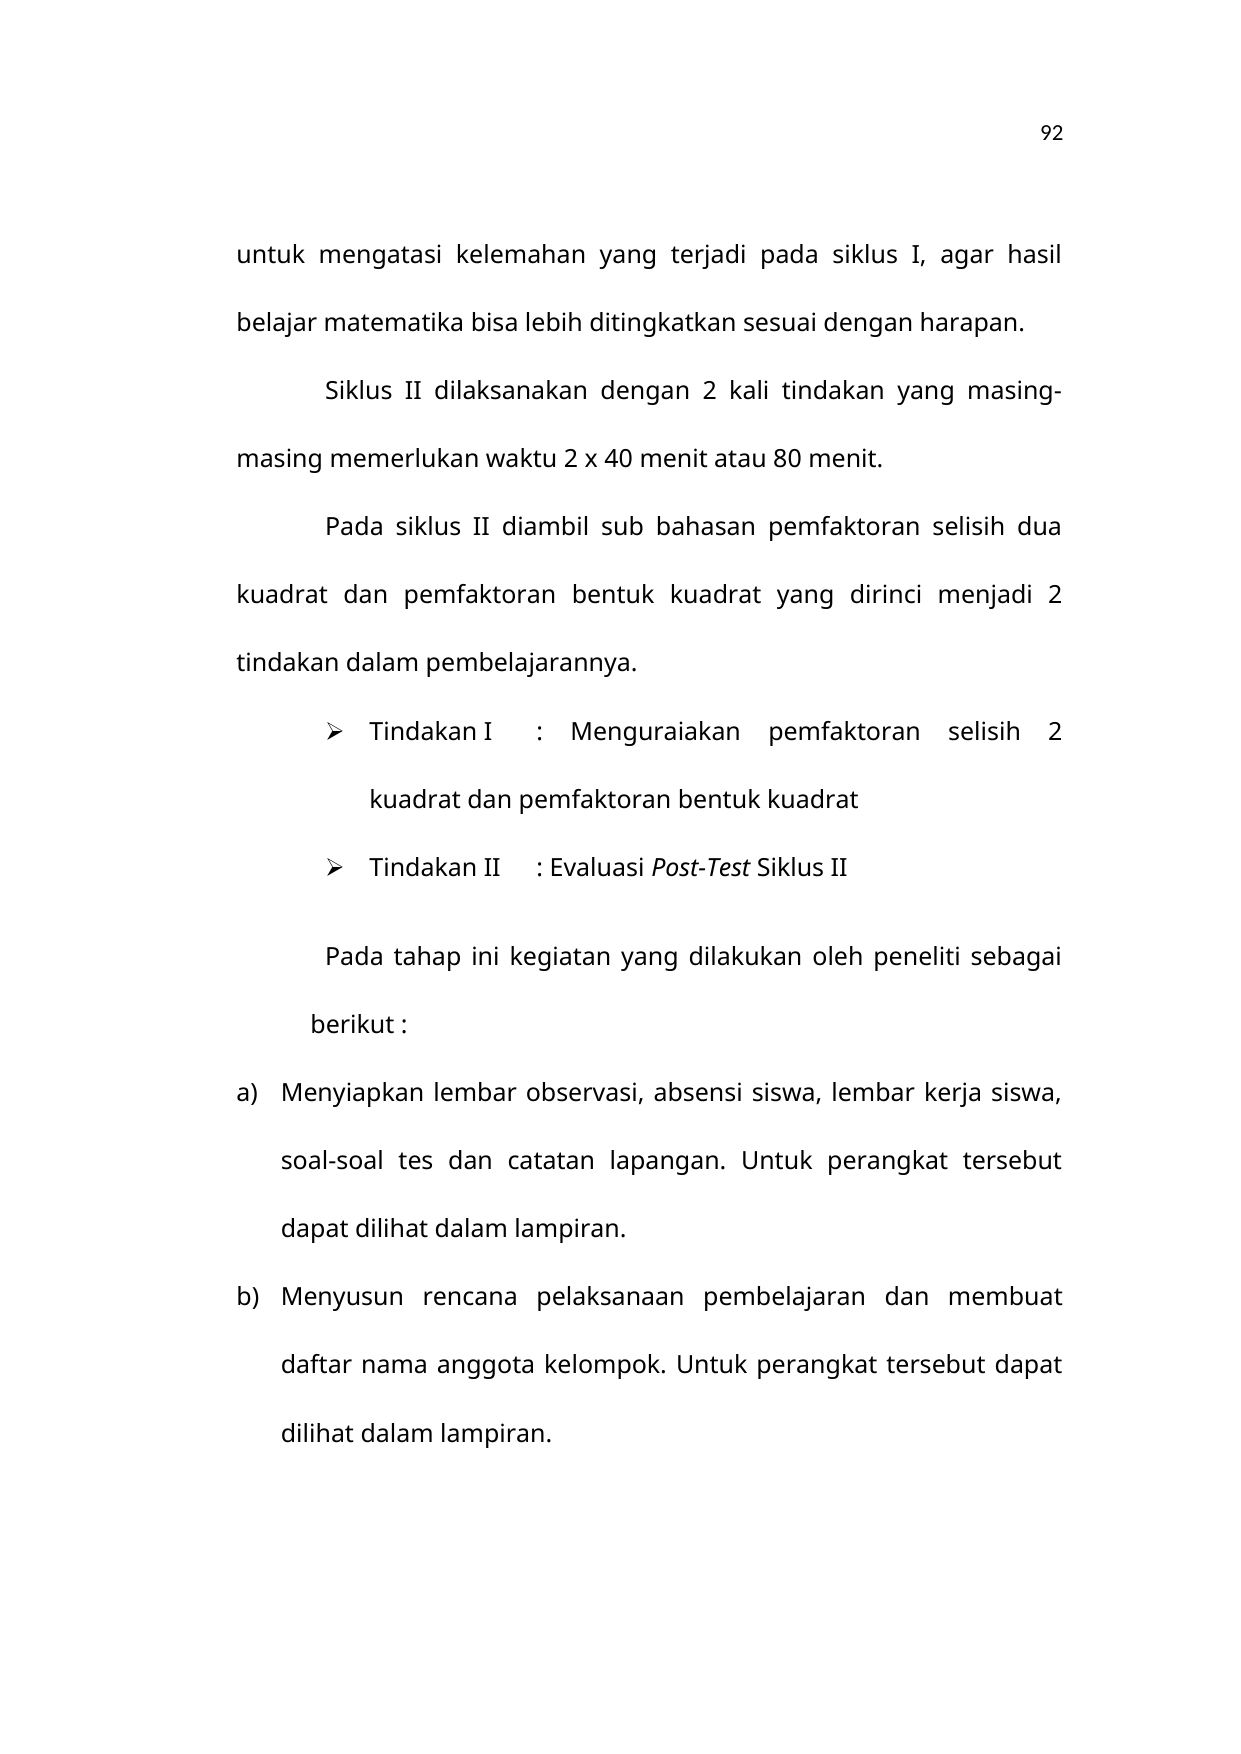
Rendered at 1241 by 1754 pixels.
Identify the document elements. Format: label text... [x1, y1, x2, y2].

list Tindakan II : Evaluasi Post-Test Siklus II [325, 849, 1063, 883]
text Pada tahap ini kegiatan yang dilakukan oleh peneliti sebagai berikut : [310, 938, 1063, 1041]
list Tindakan I : Menguraiakan pemfaktoran selisih 2 kuadrat dan pemfaktoran bentuk kuadrat [325, 713, 1063, 815]
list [236, 236, 1063, 338]
list Siklus II dilaksanakan dengan 2 kali tindakan yang masing-masing memerlukan waktu 2 x 40 menit atau 80 menit. [236, 372, 1063, 475]
list Menyiapkan lembar observasi, absensi siswa, lembar kerja siswa, soal-soal tes dan catatan lapangan. Untuk perangkat tersebut dapat dilihat dalam lampiran. [236, 1074, 1063, 1245]
list Menyusun rencana pelaksanaan pembelajaran dan membuat daftar nama anggota kelompok. Untuk perangkat tersebut dapat dilihat dalam lampiran. [236, 1279, 1063, 1449]
list Pada siklus II diambil sub bahasan pemfaktoran selisih dua kuadrat dan pemfaktoran bentuk kuadrat yang dirinci menjadi 2 tindakan dalam pembelajarannya. [236, 509, 1063, 679]
